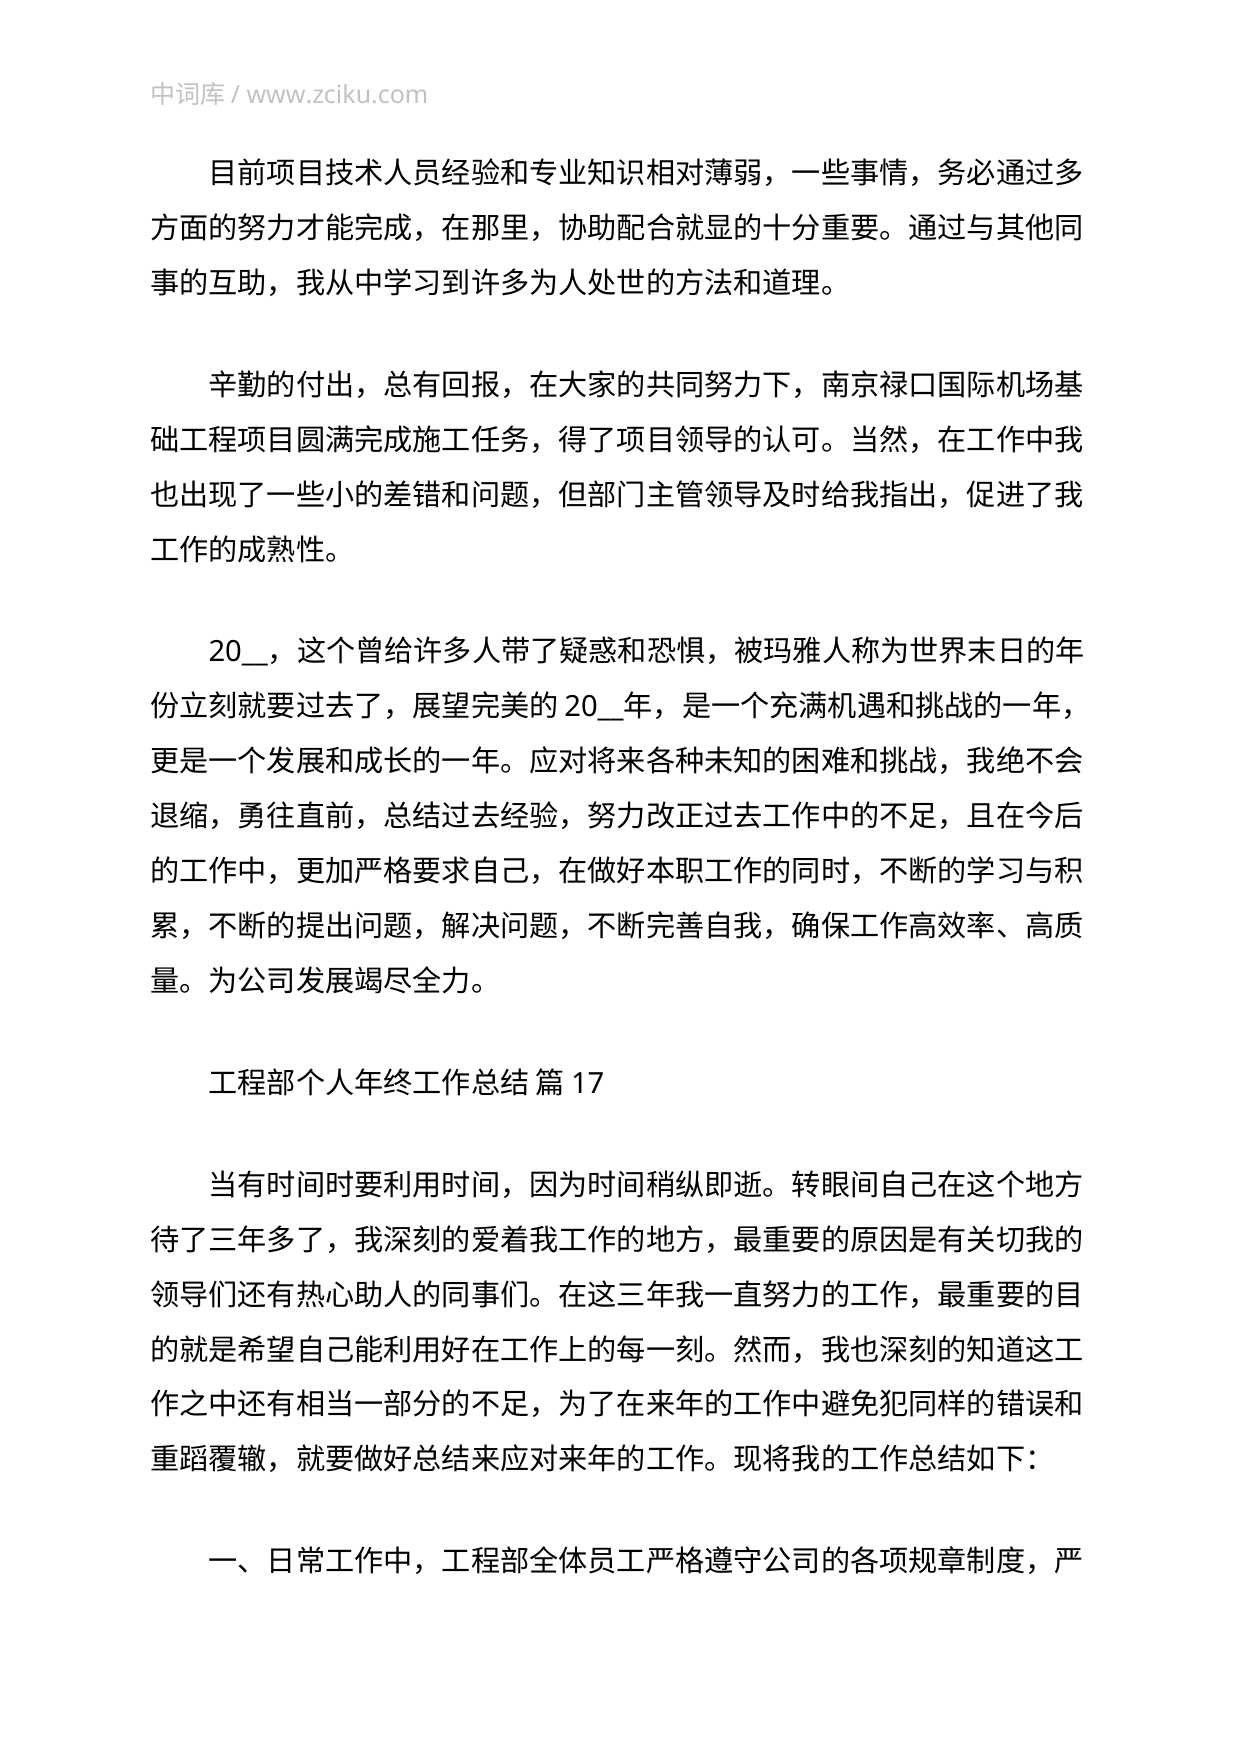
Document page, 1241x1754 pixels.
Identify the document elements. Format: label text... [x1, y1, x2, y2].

text 20__，这个曾给许多人带了疑惑和恐惧，被玛雅人称为世界末日的年份立刻就要过去了，展望完美的20__年，是一个充满机遇和挑战的一年，更是一个发展和成长的一年。应对将来各种未知的困难和挑战，我绝不会退缩，勇往直前，总结过去经验，努力改正过去工作中的不足，且在今后的工作中，更加严格要求自己，在做好本职工作的同时，不断的学习与积累，不断的提出问题，解决问题，不断完善自我，确保工作高效率、高质量。为公司发展竭尽全力。 [150, 628, 1090, 1000]
text 辛勤的付出，总有回报，在大家的共同努力下，南京禄口国际机场基础工程项目圆满完成施工任务，得了项目领导的认可。当然，在工作中我也出现了一些小的差错和问题，但部门主管领导及时给我指出，促进了我工作的成熟性。 [150, 362, 1090, 568]
text 目前项目技术人员经验和专业知识相对薄弱，一些事情，务必通过多方面的努力才能完成，在那里，协助配合就显的十分重要。通过与其他同事的互助，我从中学习到许多为人处世的方法和道理。 [150, 150, 1090, 302]
text 当有时间时要利用时间，因为时间稍纵即逝。转眼间自己在这个地方待了三年多了，我深刻的爱着我工作的地方，最重要的原因是有关切我的领导们还有热心助人的同事们。在这三年我一直努力的工作，最重要的目的就是希望自己能利用好在工作上的每一刻。然而，我也深刻的知道这工作之中还有相当一部分的不足，为了在来年的工作中避免犯同样的错误和重蹈覆辙，就要做好总结来应对来年的工作。现将我的工作总结如下： [150, 1161, 1090, 1478]
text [150, 1538, 1090, 1580]
text 工程部个人年终工作总结 篇17 [150, 1059, 1090, 1102]
